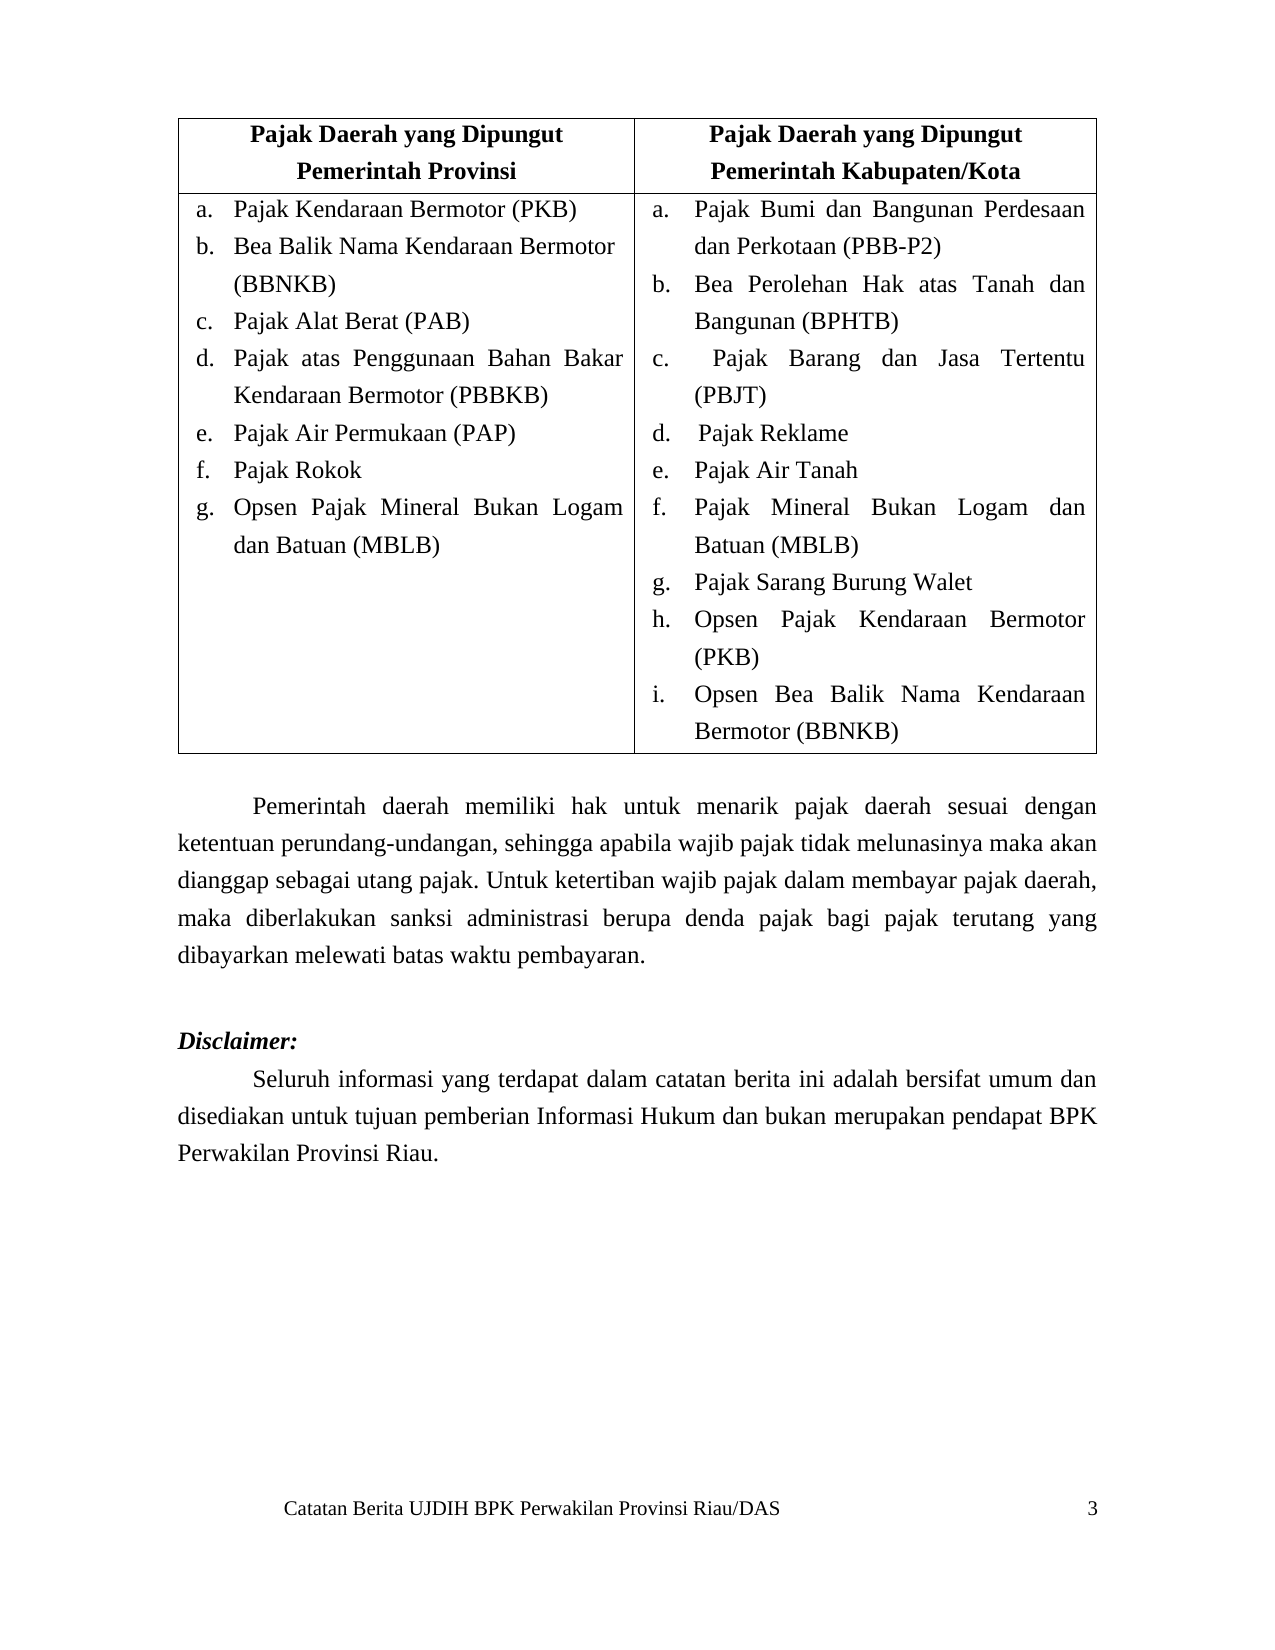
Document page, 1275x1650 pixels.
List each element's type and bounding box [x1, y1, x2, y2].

table_cell [635, 194, 1096, 753]
table_header [179, 119, 634, 193]
table_cell [179, 194, 634, 753]
table_header [635, 119, 1096, 193]
